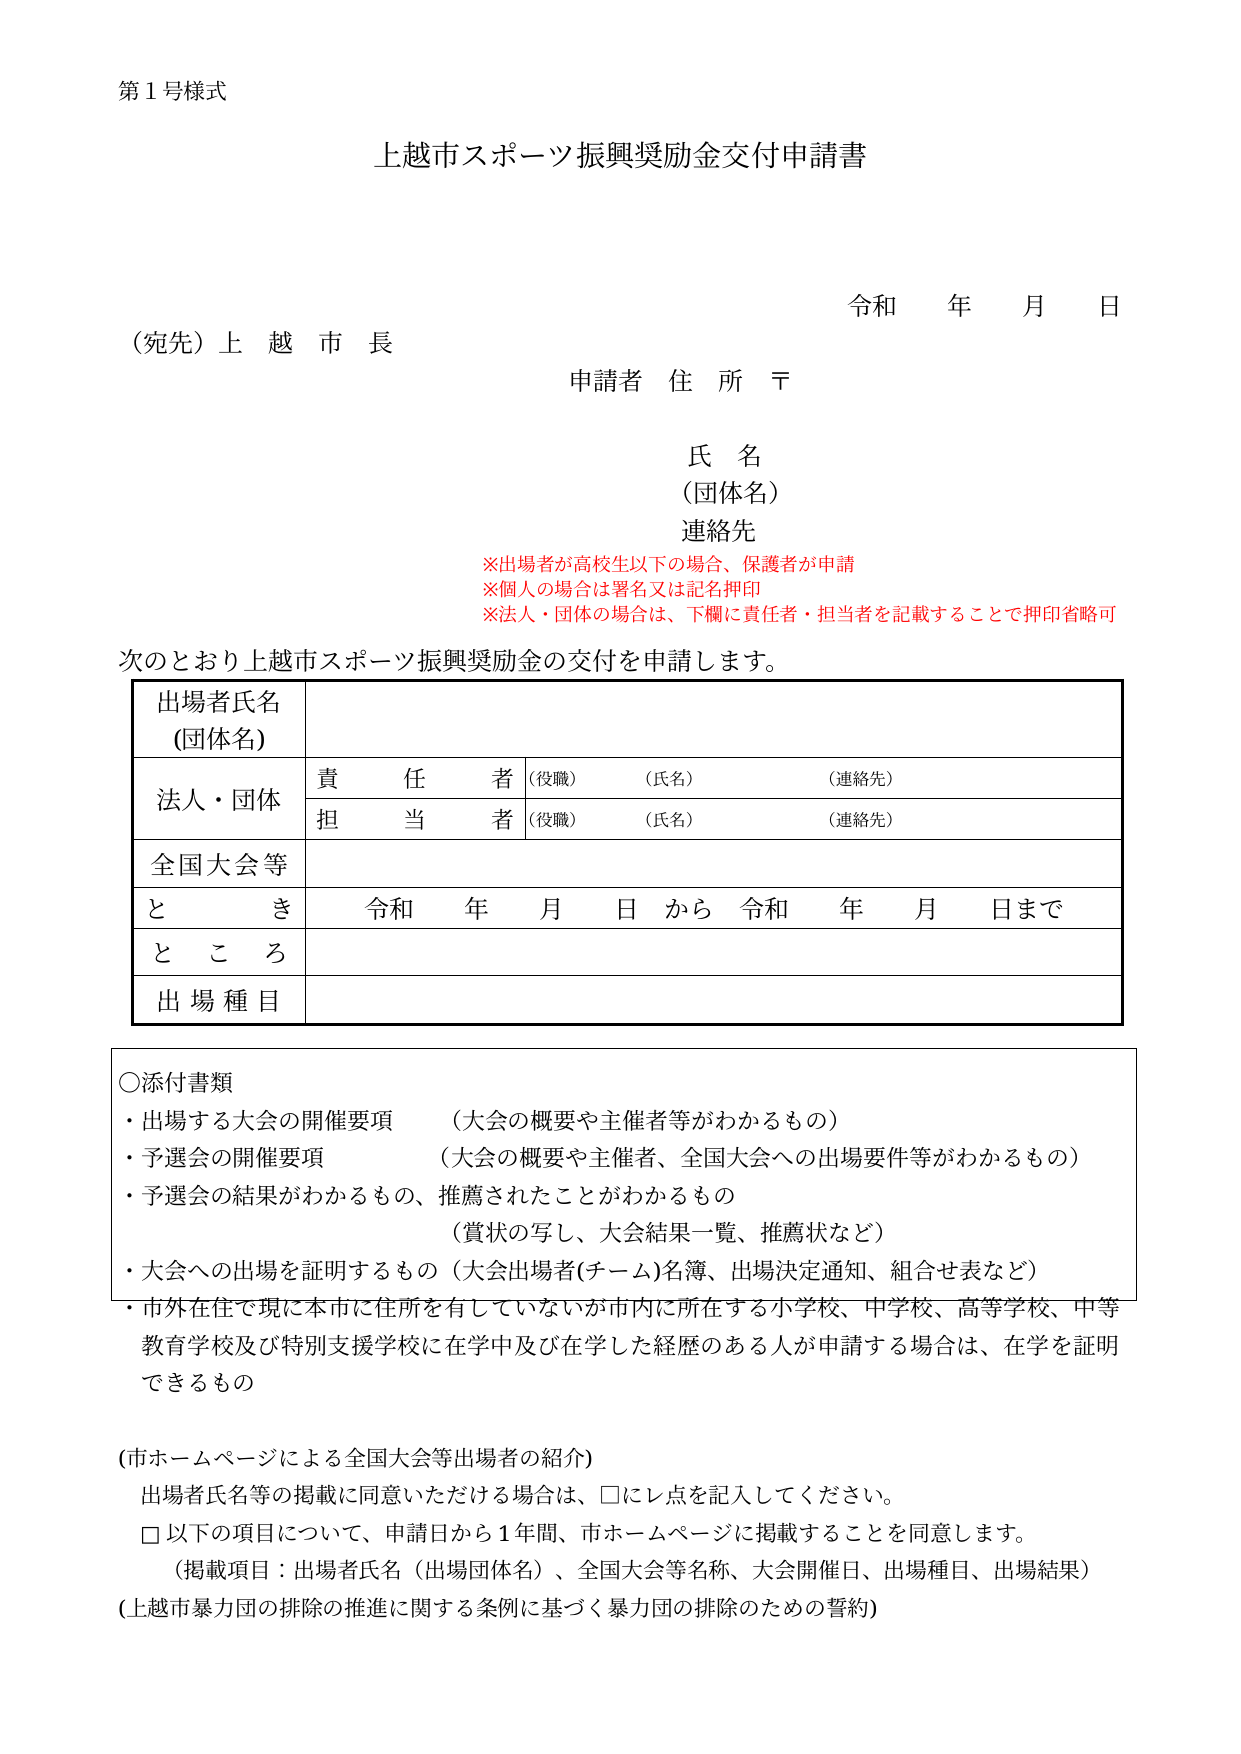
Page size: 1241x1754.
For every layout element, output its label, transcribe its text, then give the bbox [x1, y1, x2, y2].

text 上越市スポーツ振興奨励金交付申請書 [118, 117, 1122, 192]
text （掲載項目：出場者氏名（出場団体名）、全国大会等名称、大会開催日、出場種目、出場結果） [118, 1551, 1122, 1588]
text (上越市暴力団の排除の推進に関する条例に基づく暴力団の排除のための誓約) [118, 1588, 1122, 1626]
table_header 出場者氏名 (団体名) [134, 682, 305, 757]
text （宛先）上 越 市 長 [118, 323, 1122, 361]
table_header [306, 682, 1121, 757]
table_cell と こ ろ [134, 929, 305, 975]
text 申請者 住 所 〒 [118, 361, 1122, 398]
table_cell 出場種目 [134, 976, 305, 1022]
table_cell 責任者 [306, 758, 525, 798]
text （団体名） [118, 473, 1122, 511]
table_cell （役職） （氏名） （連絡先） [526, 799, 1121, 839]
text 連絡先 [118, 511, 1122, 548]
text 令和 年 月 日 [118, 286, 1122, 323]
text ・出場する大会の開催要項 （大会の概要や主催者等がわかるもの） [118, 1101, 1122, 1138]
text 出場者氏名等の掲載に同意いただける場合は、□にレ点を記入してください。 [118, 1476, 1122, 1513]
table_cell （役職） （氏名） （連絡先） [526, 758, 1121, 798]
text 次のとおり上越市スポーツ振興奨励金の交付を申請します。 [118, 641, 1122, 678]
table_cell 令和 年 月 日 から 令和 年 月 日まで [306, 888, 1121, 928]
text ・市外在住で現に本市に住所を有していないが市内に所在する小学校、中学校、高等学校、中等教育学校及び特別支援学校に在学中及び在学した経歴のある人が申請する場合は、在学を証明できるもの [118, 1301, 1122, 1401]
text ・大会への出場を証明するもの（大会出場者(チーム)名簿、出場決定通知、組合せ表など） [118, 1251, 1122, 1288]
text □ 以下の項目について、申請日から1年間、市ホームページに掲載することを同意します。 [118, 1513, 1122, 1551]
text （賞状の写し、大会結果一覧、推薦状など） [118, 1213, 1122, 1251]
table_cell [306, 840, 1121, 887]
table_cell 担当者 [306, 799, 525, 839]
text 〇添付書類 [118, 1063, 1122, 1101]
table_cell [306, 929, 1121, 975]
table_cell [306, 976, 1121, 1022]
table_cell 法人・団体 [134, 758, 305, 839]
text (市ホームページによる全国大会等出場者の紹介) [118, 1438, 1122, 1476]
text 氏 名 [380, 436, 1122, 473]
table_cell 全国大会等 [134, 840, 305, 887]
text ・予選会の結果がわかるもの、推薦されたことがわかるもの [118, 1176, 1122, 1213]
table_cell と き [134, 888, 305, 928]
text ・予選会の開催要項 （大会の概要や主催者、全国大会への出場要件等がわかるもの） [118, 1138, 1122, 1176]
